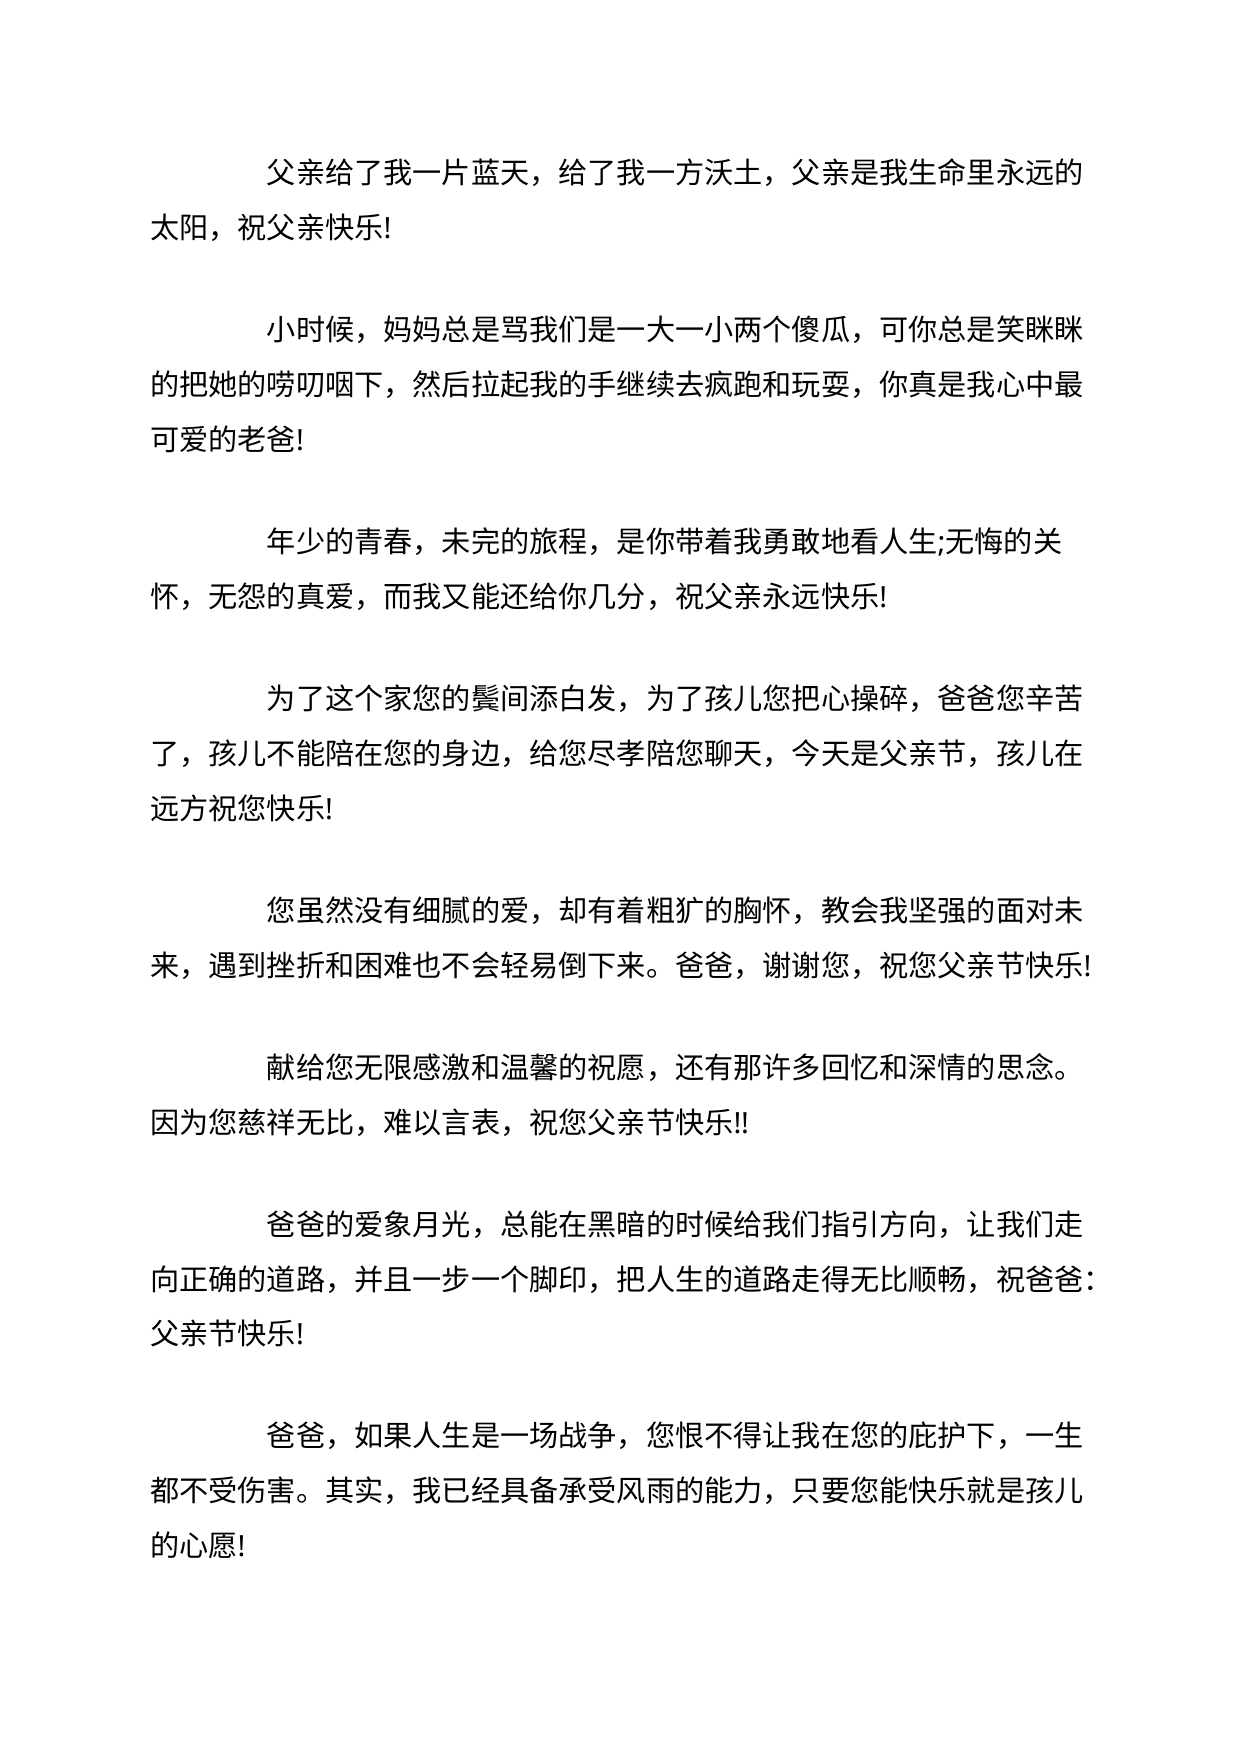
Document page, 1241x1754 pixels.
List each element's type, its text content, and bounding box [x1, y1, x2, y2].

text 小时候，妈妈总是骂我们是一大一小两个傻瓜，可你总是笑眯眯的把她的唠叨咽下，然后拉起我的手继续去疯跑和玩耍，你真是我心中最可爱的老爸! [150, 307, 1090, 459]
text 您虽然没有细腻的爱，却有着粗犷的胸怀，教会我坚强的面对未来，遇到挫折和困难也不会轻易倒下来。爸爸，谢谢您，祝您父亲节快乐! [150, 887, 1090, 985]
text 爸爸，如果人生是一场战争，您恨不得让我在您的庇护下，一生都不受伤害。其实，我已经具备承受风雨的能力，只要您能快乐就是孩儿的心愿! [150, 1413, 1090, 1565]
text 为了这个家您的鬓间添白发，为了孩儿您把心操碎，爸爸您辛苦了，孩儿不能陪在您的身边，给您尽孝陪您聊天，今天是父亲节，孩儿在远方祝您快乐! [150, 676, 1090, 828]
text 献给您无限感激和温馨的祝愿，还有那许多回忆和深情的思念。因为您慈祥无比，难以言表，祝您父亲节快乐!! [150, 1044, 1090, 1142]
text 父亲给了我一片蓝天，给了我一方沃土，父亲是我生命里永远的太阳，祝父亲快乐! [150, 150, 1090, 247]
text 年少的青春，未完的旅程，是你带着我勇敢地看人生;无悔的关怀，无怨的真爱，而我又能还给你几分，祝父亲永远快乐! [150, 519, 1090, 616]
text 爸爸的爱象月光，总能在黑暗的时候给我们指引方向，让我们走向正确的道路，并且一步一个脚印，把人生的道路走得无比顺畅，祝爸爸：父亲节快乐! [150, 1201, 1090, 1353]
